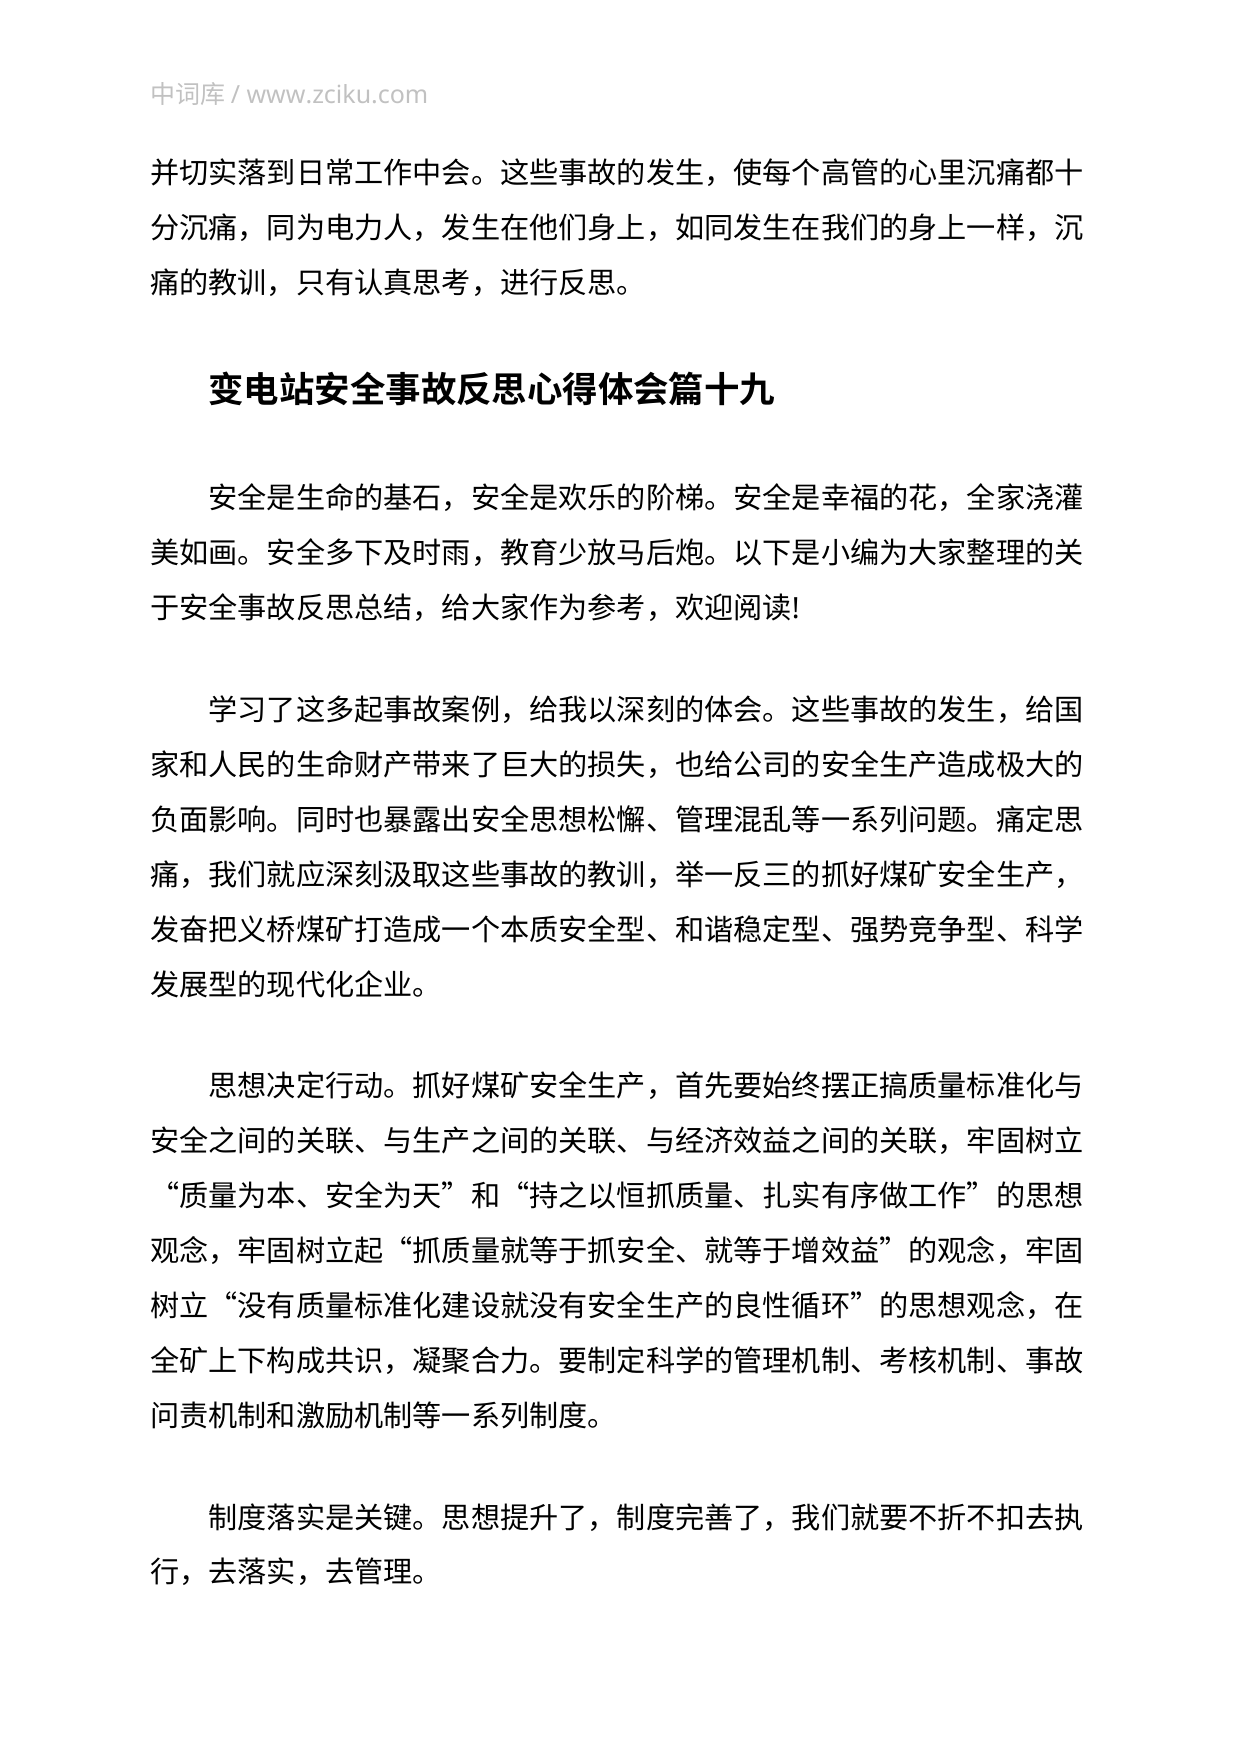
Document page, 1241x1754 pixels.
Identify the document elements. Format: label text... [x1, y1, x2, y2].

text 安全是生命的基石，安全是欢乐的阶梯。安全是幸福的花，全家浇灌美如画。安全多下及时雨，教育少放马后炮。以下是小编为大家整理的关于安全事故反思总结，给大家作为参考，欢迎阅读! [150, 475, 1090, 627]
text 学习了这多起事故案例，给我以深刻的体会。这些事故的发生，给国家和人民的生命财产带来了巨大的损失，也给公司的安全生产造成极大的负面影响。同时也暴露出安全思想松懈、管理混乱等一系列问题。痛定思痛，我们就应深刻汲取这些事故的教训，举一反三的抓好煤矿安全生产，发奋把义桥煤矿打造成一个本质安全型、和谐稳定型、强势竞争型、科学发展型的现代化企业。 [150, 687, 1090, 1003]
text 变电站安全事故反思心得体会篇十九 [150, 362, 1090, 413]
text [150, 150, 1090, 302]
text 制度落实是关键。思想提升了，制度完善了，我们就要不折不扣去执行，去落实，去管理。 [150, 1494, 1090, 1591]
text 思想决定行动。抓好煤矿安全生产，首先要始终摆正搞质量标准化与安全之间的关联、与生产之间的关联、与经济效益之间的关联，牢固树立“质量为本、安全为天”和“持之以恒抓质量、扎实有序做工作”的思想观念，牢固树立起“抓质量就等于抓安全、就等于增效益”的观念，牢固树立“没有质量标准化建设就没有安全生产的良性循环”的思想观念，在全矿上下构成共识，凝聚合力。要制定科学的管理机制、考核机制、事故问责机制和激励机制等一系列制度。 [150, 1063, 1090, 1435]
